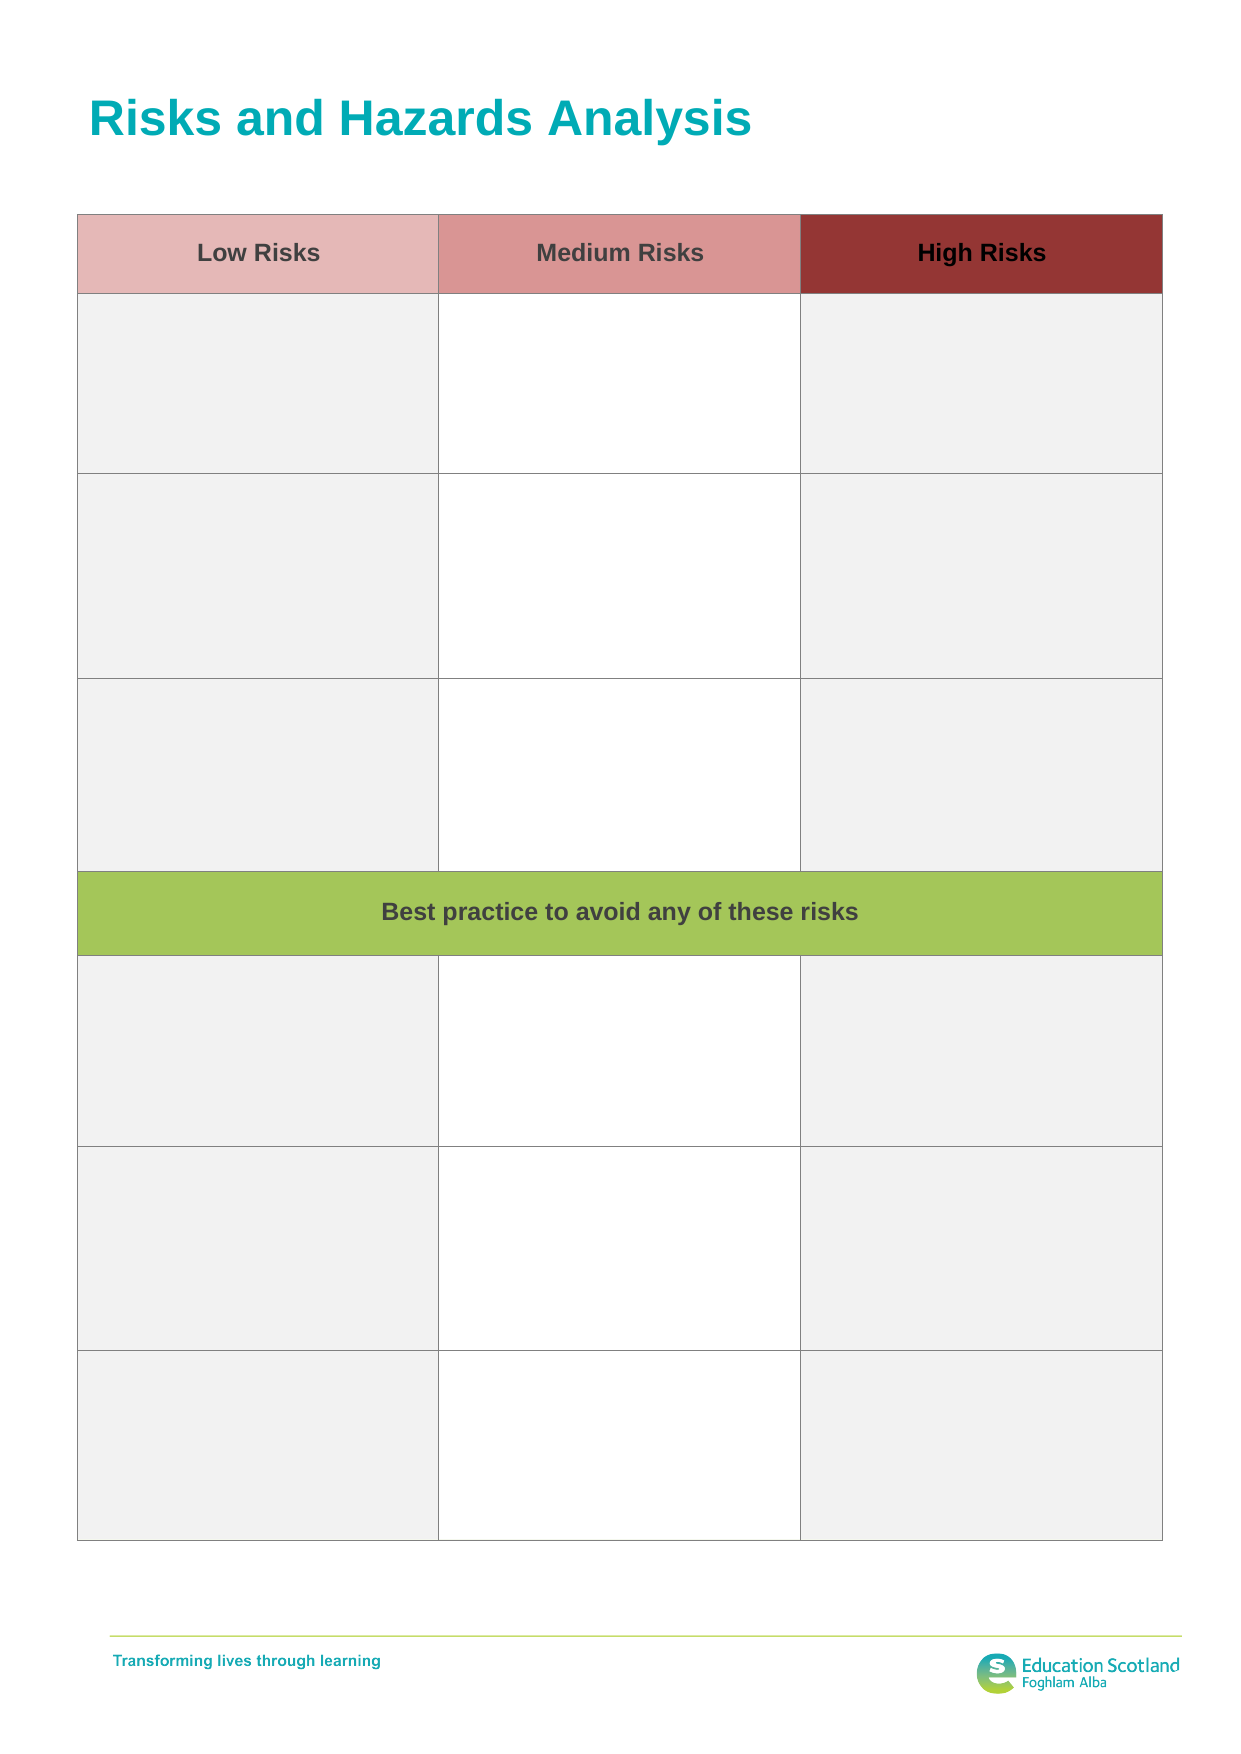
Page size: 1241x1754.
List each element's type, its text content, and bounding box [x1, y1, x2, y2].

table_cell [439, 679, 800, 871]
table_cell [78, 679, 438, 871]
table_header Medium Risks [439, 215, 800, 293]
table_cell [801, 1147, 1162, 1350]
table_header High Risks [801, 215, 1162, 293]
table_cell [801, 1351, 1162, 1539]
table_cell [439, 294, 800, 473]
table_cell [78, 956, 438, 1146]
table_cell [78, 1351, 438, 1539]
table_cell [439, 1147, 800, 1350]
table_cell [78, 474, 438, 678]
table_cell Best practice to avoid any of these risks [78, 872, 1162, 955]
table_cell [801, 956, 1162, 1146]
table_cell [439, 956, 800, 1146]
table_header Low Risks [78, 215, 438, 293]
table_cell [78, 1147, 438, 1350]
table_cell [801, 474, 1162, 678]
table_cell [801, 294, 1162, 473]
table_cell [439, 1351, 800, 1539]
table_cell [78, 294, 438, 473]
table_cell [801, 679, 1162, 871]
subtitle Risks and Hazards Analysis [89, 89, 915, 146]
table_cell [439, 474, 800, 678]
picture [97, 1623, 1191, 1699]
